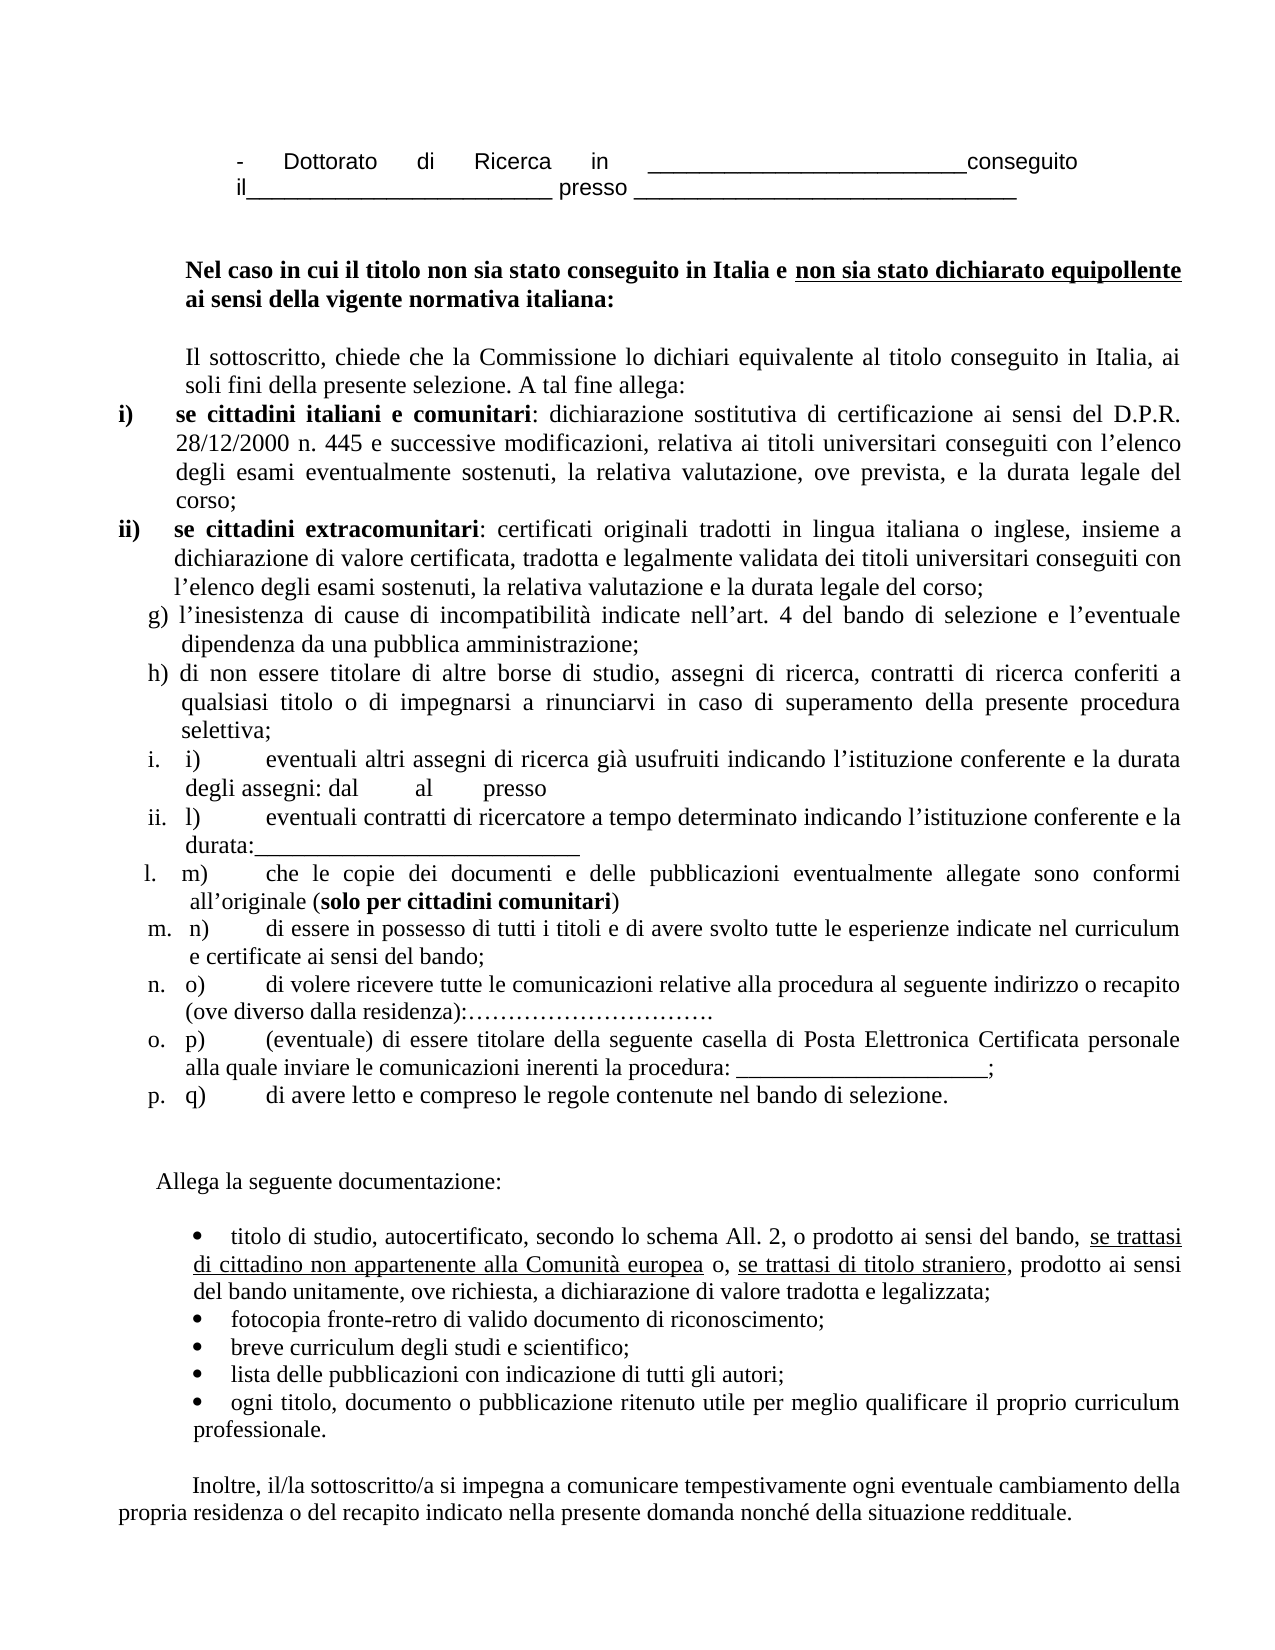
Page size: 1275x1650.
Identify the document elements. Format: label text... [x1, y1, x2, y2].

text h) di non essere titolare di altre borse di studio, assegni di ricerca, contratti di ricerca conferiti a qualsiasi titolo o di impegnarsi a rinunciarvi in caso di superamento della presente procedura selettiva; [148, 658, 1182, 744]
text Allega la seguente documentazione: [156, 1167, 1182, 1194]
text Nel caso in cui il titolo non sia stato conseguito in Italia e non sia stato dichiarato equipollente ai sensi della vigente normativa italiana: [185, 256, 1182, 313]
list m) che le copie dei documenti e delle pubblicazioni eventualmente allegate sono conformi all’originale (solo per cittadini comunitari) [144, 859, 1182, 914]
text i) se cittadini italiani e comunitari: dichiarazione sostitutiva di certificazione ai sensi del D.P.R. 28/12/2000 n. 445 e successive modificazioni, relativa ai titoli universitari conseguiti con l’elenco degli esami eventualmente sostenuti, la relativa valutazione, ove prevista, e la durata legale del corso; [118, 399, 1182, 514]
list o) di volere ricevere tutte le comunicazioni relative alla procedura al seguente indirizzo o recapito (ove diverso dalla residenza):…………………………. [148, 970, 1182, 1025]
list n) di essere in possesso di tutti i titoli e di avere svolto tutte le esperienze indicate nel curriculum e certificate ai sensi del bando; [148, 914, 1182, 970]
text g) l’inesistenza di cause di incompatibilità indicate nell’art. 4 del bando di selezione e l’eventuale dipendenza da una pubblica amministrazione; [148, 601, 1182, 658]
text Il sottoscritto, chiede che la Commissione lo dichiari equivalente al titolo conseguito in Italia, ai soli fini della presente selezione. A tal fine allega: [185, 342, 1182, 399]
list l) eventuali contratti di ricercatore a tempo determinato indicando l’istituzione conferente e la durata:__________________________ [148, 802, 1182, 859]
text  breve curriculum degli studi e scientifico; [193, 1333, 1182, 1360]
list q) di avere letto e compreso le regole contenute nel bando di selezione. [148, 1080, 1182, 1109]
text - Dottorato di Ricerca in _________________________conseguito il________________________ presso ______________________________ [236, 148, 1078, 200]
list i) eventuali altri assegni di ricerca già usufruiti indicando l’istituzione conferente e la durata degli assegni: dal al presso [148, 744, 1182, 802]
text  lista delle pubblicazioni con indicazione di tutti gli autori; [193, 1360, 1182, 1388]
list p) (eventuale) di essere titolare della seguente casella di Posta Elettronica Certificata personale alla quale inviare le comunicazioni inerenti la procedura: _____________________; [148, 1025, 1182, 1080]
text  titolo di studio, autocertificato, secondo lo schema All. 2, o prodotto ai sensi del bando, se trattasi di cittadino non appartenente alla Comunità europea o, se trattasi di titolo straniero, prodotto ai sensi del bando unitamente, ove richiesta, a dichiarazione di valore tradotta e legalizzata; [193, 1222, 1182, 1305]
text Inoltre, il/la sottoscritto/a si impegna a comunicare tempestivamente ogni eventuale cambiamento della propria residenza o del recapito indicato nella presente domanda nonché della situazione reddituale. [118, 1471, 1182, 1526]
text  ogni titolo, documento o pubblicazione ritenuto utile per meglio qualificare il proprio curriculum professionale. [193, 1388, 1182, 1443]
text  fotocopia fronte-retro di valido documento di riconoscimento; [193, 1305, 1182, 1333]
text ii) se cittadini extracomunitari: certificati originali tradotti in lingua italiana o inglese, insieme a dichiarazione di valore certificata, tradotta e legalmente validata dei titoli universitari conseguiti con l’elenco degli esami sostenuti, la relativa valutazione e la durata legale del corso; [118, 514, 1182, 601]
